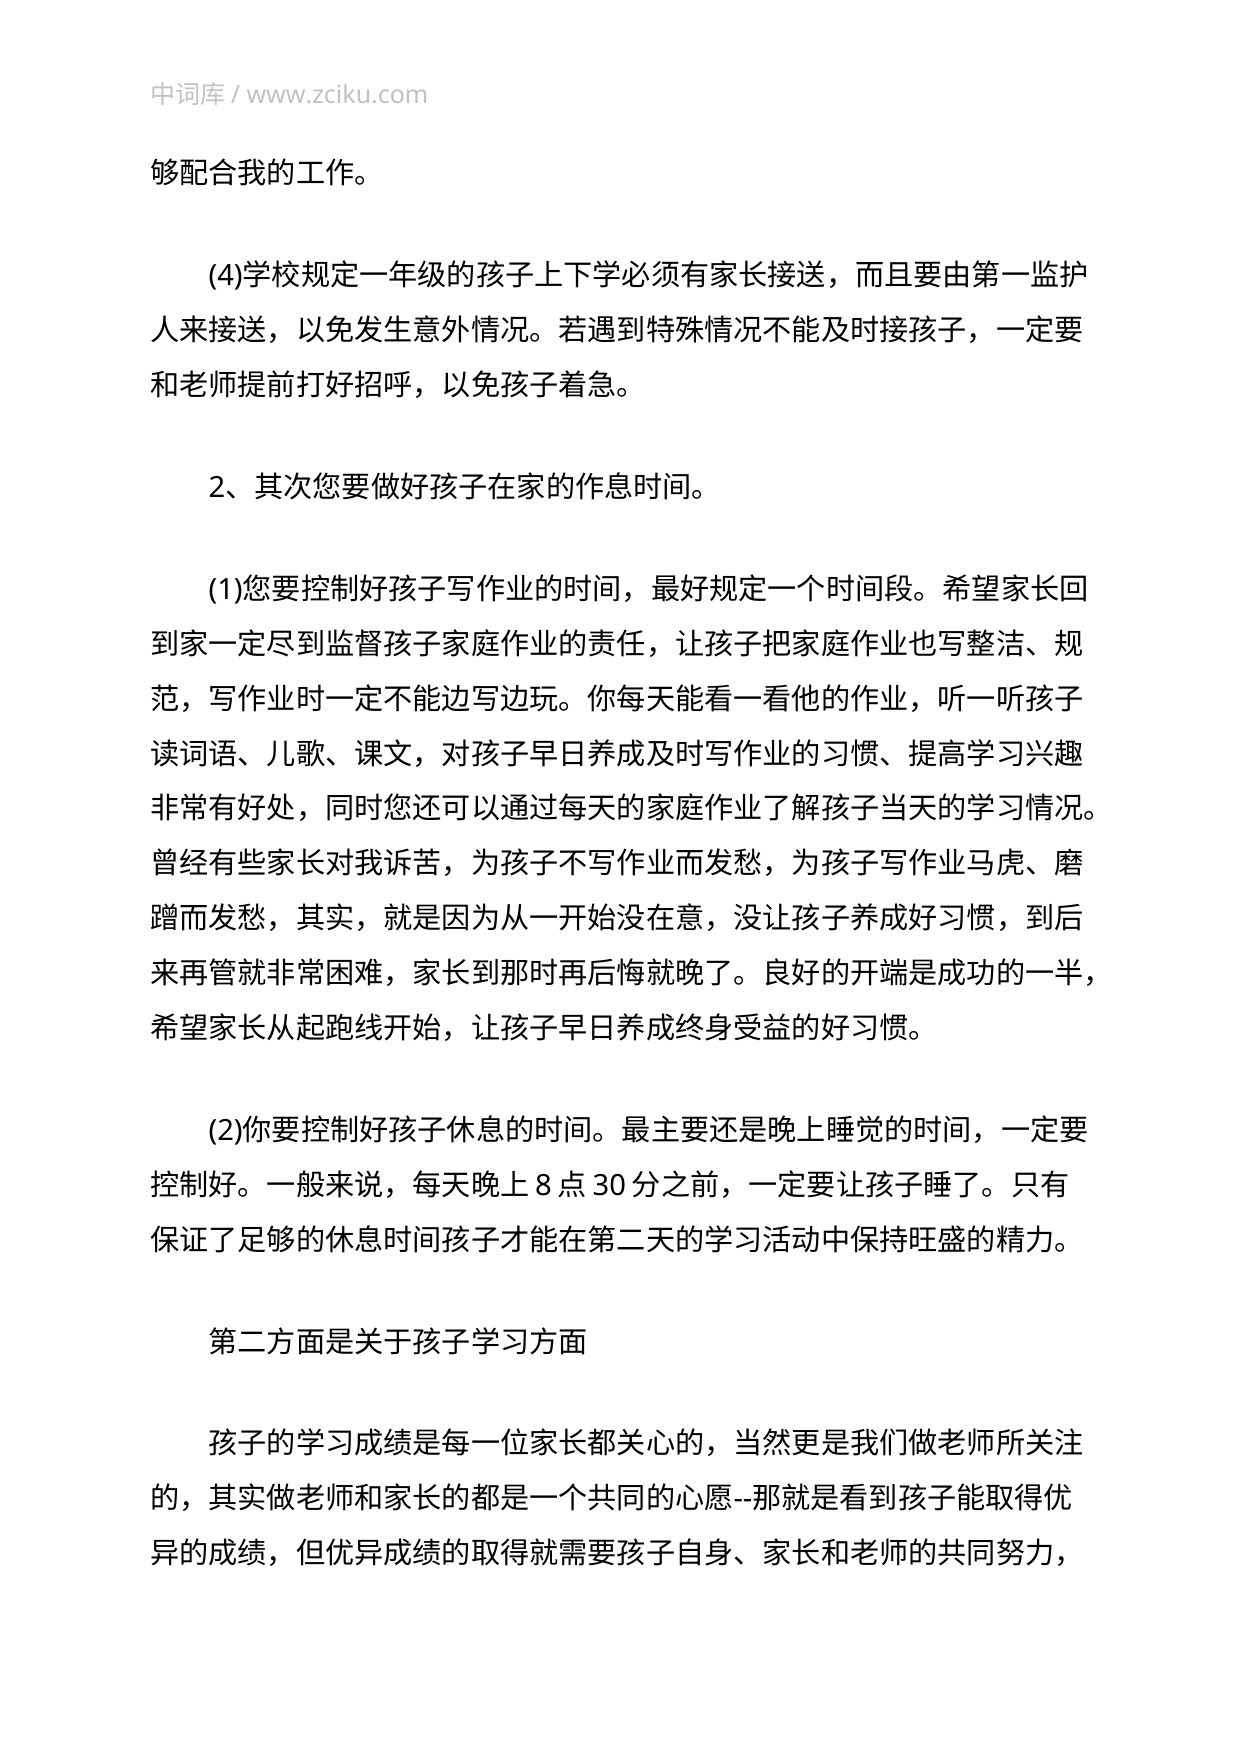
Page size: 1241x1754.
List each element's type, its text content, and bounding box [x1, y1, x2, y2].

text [150, 1420, 1090, 1572]
text 第二方面是关于孩子学习方面 [150, 1318, 1090, 1361]
text 2、其次您要做好孩子在家的作息时间。 [150, 463, 1090, 506]
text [150, 150, 1090, 192]
text (2)你要控制好孩子休息的时间。最主要还是晚上睡觉的时间，一定要控制好。一般来说，每天晚上8点30分之前，一定要让孩子睡了。只有保证了足够的休息时间孩子才能在第二天的学习活动中保持旺盛的精力。 [150, 1106, 1090, 1259]
text (1)您要控制好孩子写作业的时间，最好规定一个时间段。希望家长回到家一定尽到监督孩子家庭作业的责任，让孩子把家庭作业也写整洁、规范，写作业时一定不能边写边玩。你每天能看一看他的作业，听一听孩子读词语、儿歌、课文，对孩子早日养成及时写作业的习惯、提高学习兴趣非常有好处，同时您还可以通过每天的家庭作业了解孩子当天的学习情况。曾经有些家长对我诉苦，为孩子不写作业而发愁，为孩子写作业马虎、磨蹭而发愁，其实，就是因为从一开始没在意，没让孩子养成好习惯，到后来再管就非常困难，家长到那时再后悔就晚了。良好的开端是成功的一半，希望家长从起跑线开始，让孩子早日养成终身受益的好习惯。 [150, 565, 1090, 1047]
text (4)学校规定一年级的孩子上下学必须有家长接送，而且要由第一监护人来接送，以免发生意外情况。若遇到特殊情况不能及时接孩子，一定要和老师提前打好招呼，以免孩子着急。 [150, 252, 1090, 404]
